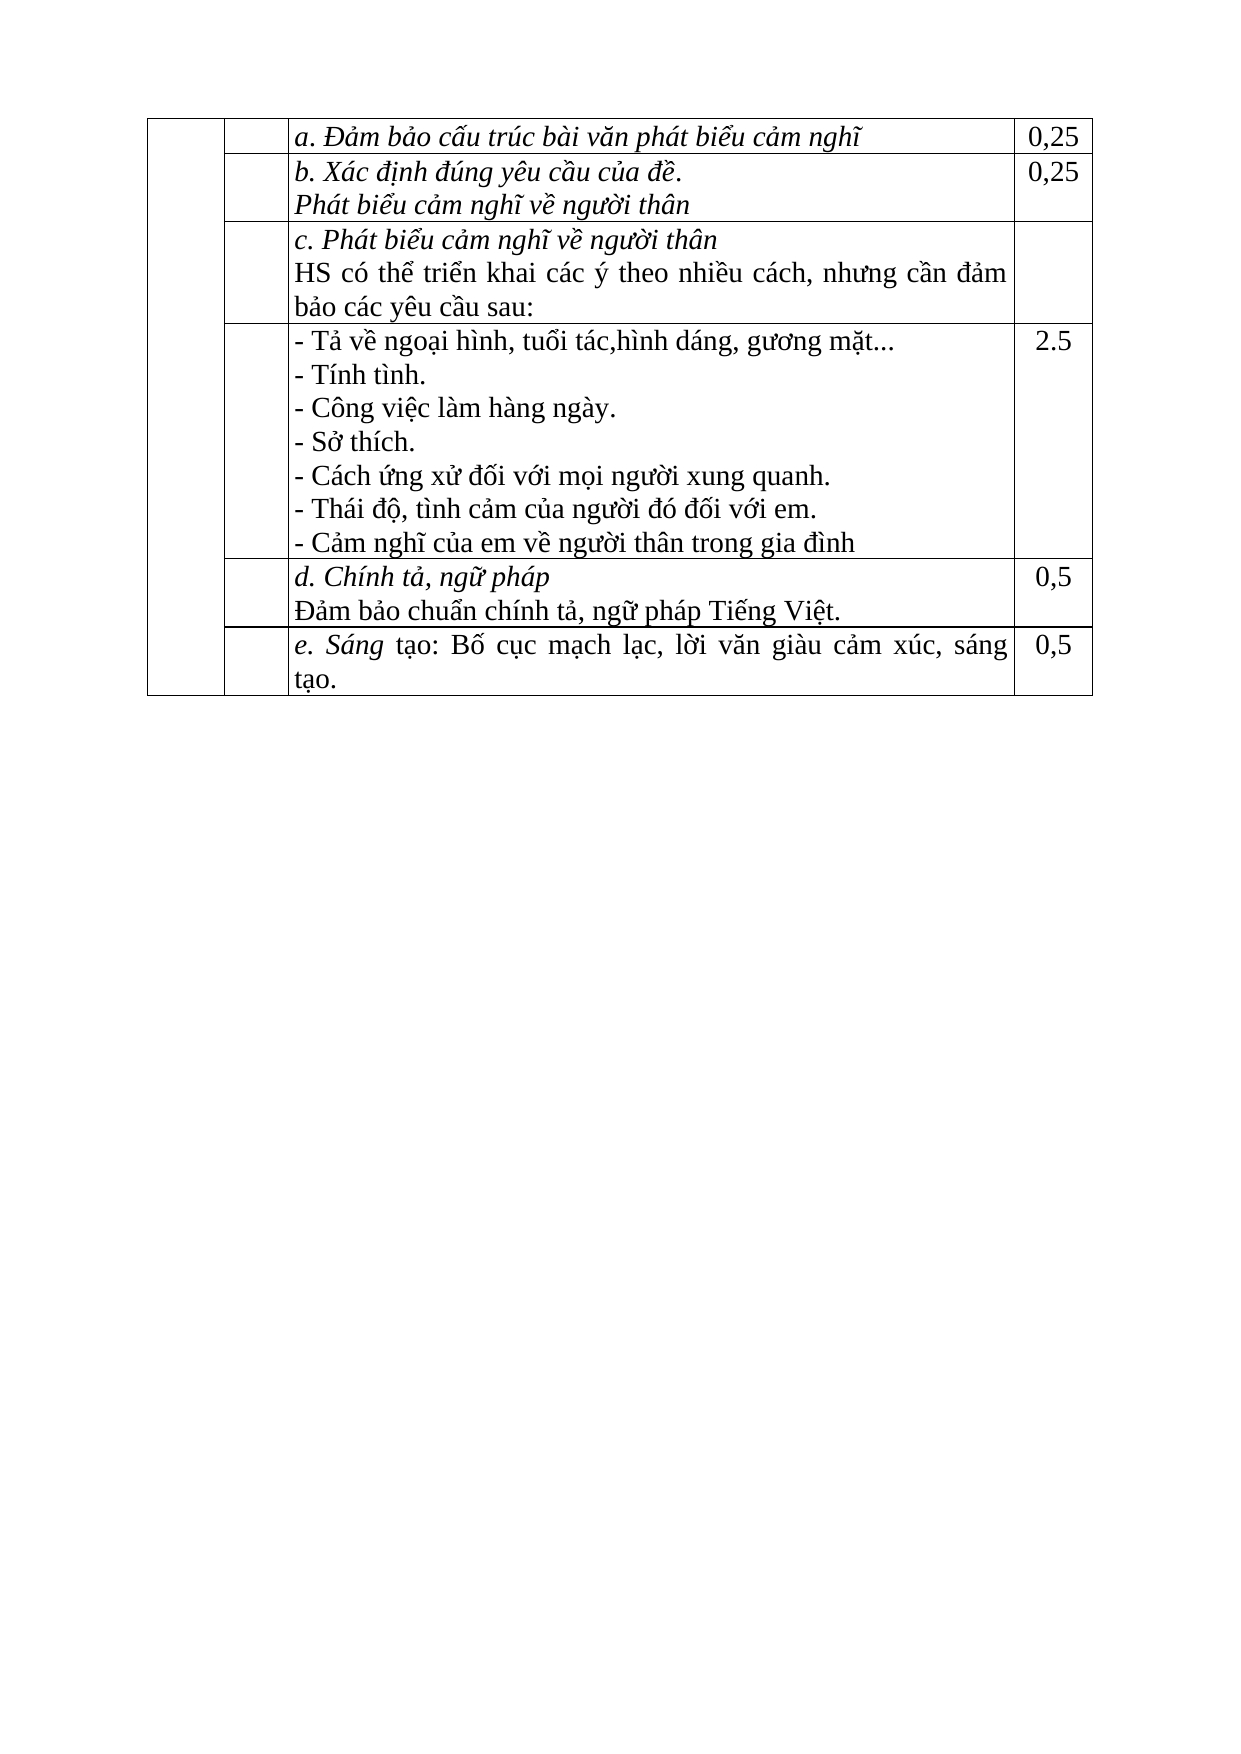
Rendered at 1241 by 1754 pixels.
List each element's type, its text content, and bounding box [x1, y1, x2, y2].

table_cell d. Chính tả, ngữ pháp Đảm bảo chuẩn chính tả, ngữ pháp Tiếng Việt. [289, 559, 1014, 626]
table_cell II [148, 119, 224, 694]
table_cell [225, 119, 288, 153]
table_cell 0,25 [1015, 119, 1092, 153]
table_cell - Tả về ngoại hình, tuổi tác,hình dáng, gương mặt... - Tính tình. - Công việc làm hàng ngày. - Sở thích. - Cách ứng xử đối với mọi người xung quanh. - Thái độ, tình cảm của người đó đối với em. - Cảm nghĩ của em về người thân trong gia đình [289, 324, 1014, 558]
table_cell 0,25 [1015, 154, 1092, 221]
table_cell [1015, 222, 1092, 322]
table_cell e. Sáng tạo: Bố cục mạch lạc, lời văn giàu cảm xúc, sáng tạo. [289, 628, 1014, 694]
table_cell [225, 222, 288, 322]
table_cell b. Xác định đúng yêu cầu của đề. Phát biểu cảm nghĩ về người thân [289, 154, 1014, 221]
table_cell [225, 324, 288, 558]
table_cell c. Phát biểu cảm nghĩ về người thân HS có thể triển khai các ý theo nhiều cách, nhưng cần đảm bảo các yêu cầu sau: [289, 222, 1014, 322]
table_cell [225, 559, 288, 626]
table_cell 0,5 [1015, 628, 1092, 694]
table_cell [225, 628, 288, 694]
table_cell 0,5 [1015, 559, 1092, 626]
table_cell [225, 154, 288, 221]
table_cell a. Đảm bảo cấu trúc bài văn phát biểu cảm nghĩ [289, 119, 1014, 153]
table_cell 2.5 [1015, 324, 1092, 558]
